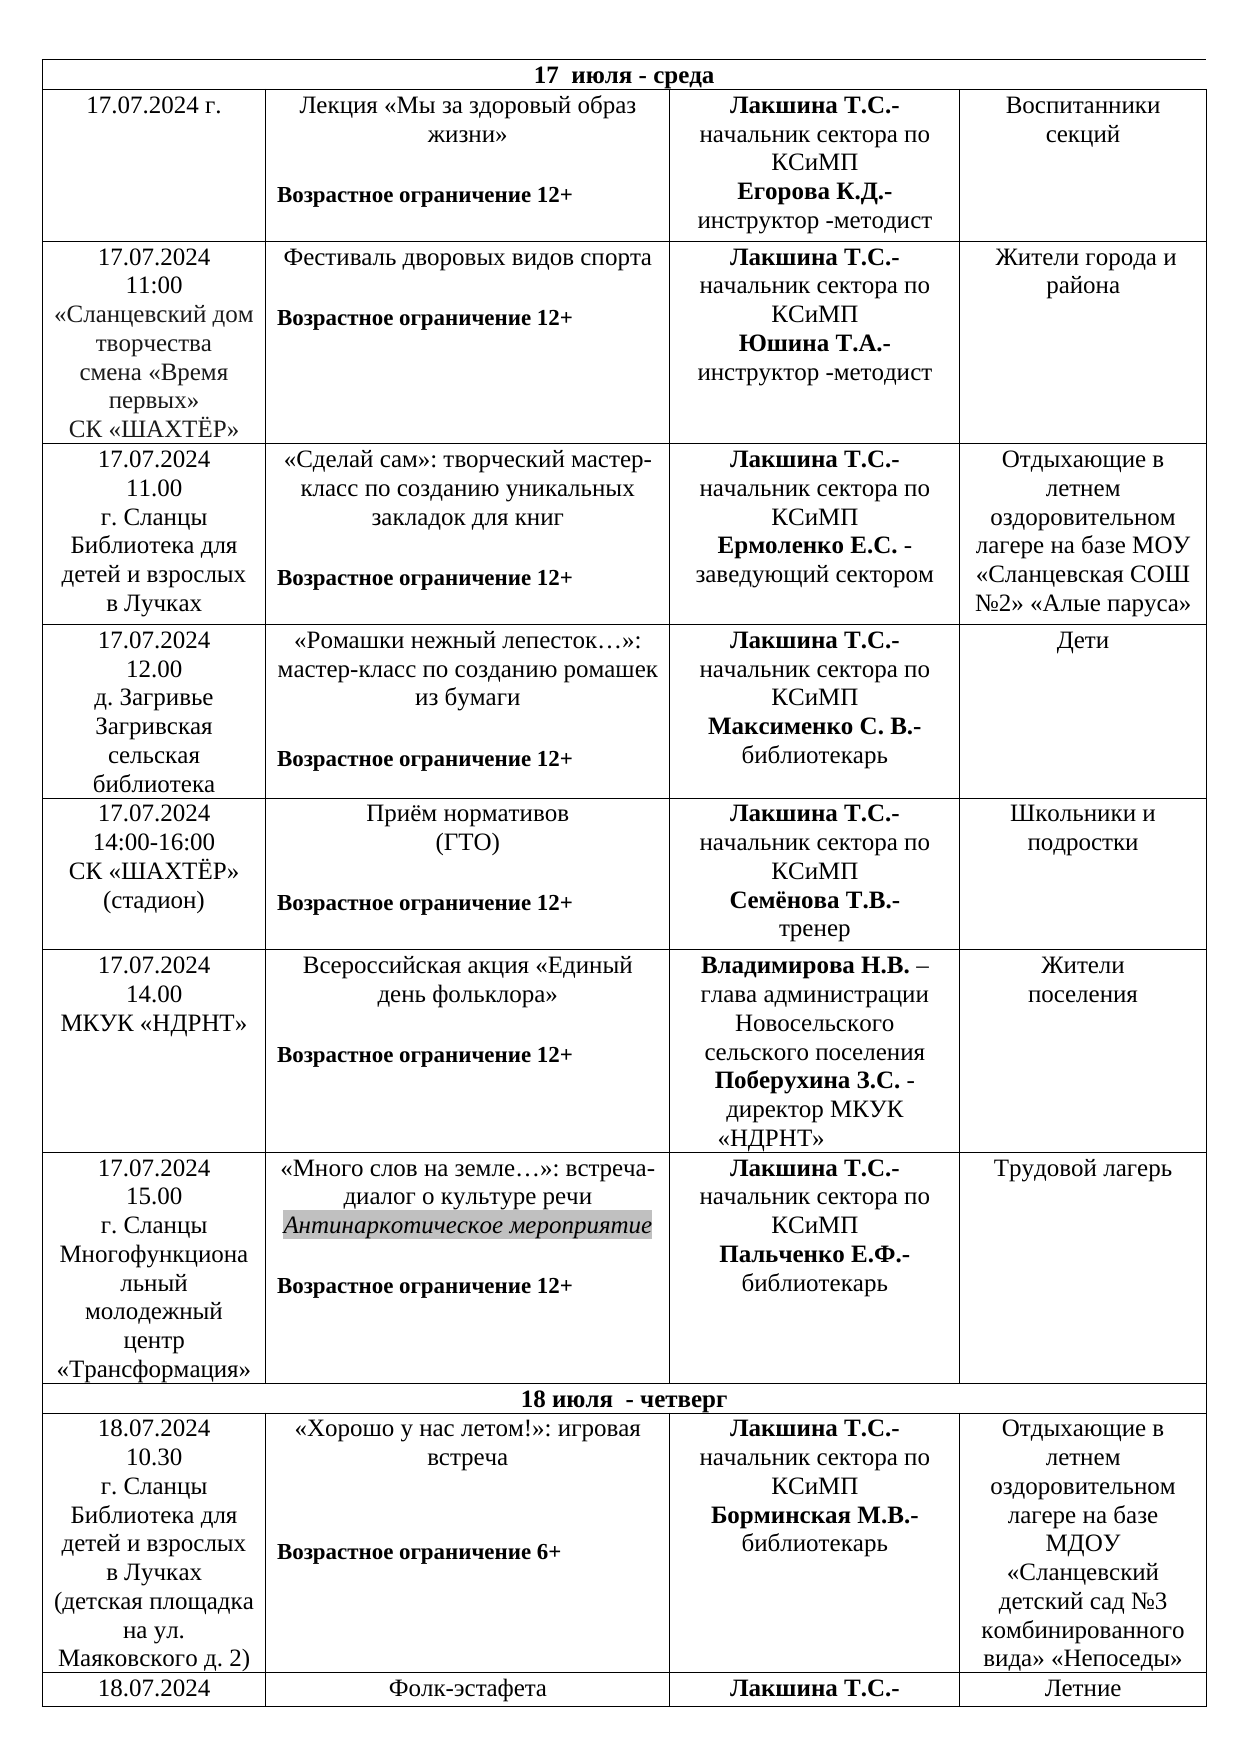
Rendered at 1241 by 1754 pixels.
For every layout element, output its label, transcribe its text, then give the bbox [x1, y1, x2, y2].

table_cell Приём нормативов (ГТО) Возрастное ограничение 12+ [266, 799, 669, 949]
table_cell Лакшина Т.С.- начальник сектора по КСиМП Егорова К.Д.- инструктор -методист [670, 90, 959, 241]
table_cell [43, 1673, 265, 1706]
table_cell Лакшина Т.С.- начальник сектора по КСиМП Семёнова Т.В.- тренер [670, 799, 959, 949]
table_cell Лакшина Т.С.- начальник сектора по КСиМП Пальченко Е.Ф.- библиотекарь [670, 1153, 959, 1383]
table_cell Лекция «Мы за здоровый образ жизни» Возрастное ограничение 12+ [266, 90, 669, 241]
table_cell Жители поселения [960, 950, 1206, 1152]
table_cell 17.07.2024 14.00 МКУК «НДРНТ» [43, 950, 265, 1152]
table_cell 17.07.2024 г. [43, 90, 265, 241]
table_cell 17.07.2024 11.00 г. Сланцы Библиотека для детей и взрослых в Лучках [43, 444, 265, 624]
table_cell Всероссийская акция «Единый день фольклора» Возрастное ограничение 12+ [266, 950, 669, 1152]
table_cell 17.07.2024 12.00 д. Загривье Загривская сельская библиотека [43, 625, 265, 797]
table_cell «Сделай сам»: творческий мастер-класс по созданию уникальных закладок для книг Возрастное ограничение 12+ [266, 444, 669, 624]
table_cell 18 июля - четверг [43, 1384, 1206, 1412]
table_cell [960, 1673, 1206, 1706]
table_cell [670, 1673, 959, 1706]
table_cell Трудовой лагерь [960, 1153, 1206, 1383]
table_cell «Ромашки нежный лепесток…»: мастер-класс по созданию ромашек из бумаги Возрастное ограничение 12+ [266, 625, 669, 797]
table_cell 17 июля - среда [43, 60, 1206, 89]
table_cell «Много слов на земле…»: встреча-диалог о культуре речи Антинаркотическое мероприятие Возрастное ограничение 12+ [266, 1153, 669, 1383]
table_cell 18.07.2024 10.30 г. Сланцы Библиотека для детей и взрослых в Лучках (детская площадка на ул. Маяковского д. 2) [43, 1414, 265, 1672]
table_cell Жители города и района [960, 242, 1206, 443]
table_cell Отдыхающие в летнем оздоровительном лагере на базе МОУ «Сланцевская СОШ №2» «Алые паруса» [960, 444, 1206, 624]
table_cell Воспитанники секций [960, 90, 1206, 241]
table_cell Владимирова Н.В. – глава администрации Новосельского сельского поселения Поберухина З.С. - директор МКУК «НДРНТ» [670, 950, 959, 1152]
table_cell Фестиваль дворовых видов спорта Возрастное ограничение 12+ [266, 242, 669, 443]
table_cell 17.07.2024 15.00 г. Сланцы Многофункциональный молодежный центр «Трансформация» [43, 1153, 265, 1383]
table_cell Отдыхающие в летнем оздоровительном лагере на базе МДОУ «Сланцевский детский сад №3 комбинированного вида» «Непоседы» [960, 1414, 1206, 1672]
table_cell 17.07.2024 14:00-16:00 СК «ШАХТЁР» (стадион) [43, 799, 265, 949]
table_cell Лакшина Т.С.- начальник сектора по КСиМП Ермоленко Е.С. -заведующий сектором [670, 444, 959, 624]
table_cell Лакшина Т.С.- начальник сектора по КСиМП Юшина Т.А.- инструктор -методист [670, 242, 959, 443]
table_cell Школьники и подростки [960, 799, 1206, 949]
table_cell Дети [960, 625, 1206, 797]
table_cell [266, 1673, 669, 1706]
table_cell «Хорошо у нас летом!»: игровая встреча Возрастное ограничение 6+ [266, 1414, 669, 1672]
table_cell 17.07.2024 11:00 «Сланцевский дом творчества смена «Время первых» СК «ШАХТЁР» [43, 242, 265, 443]
table_cell Лакшина Т.С.- начальник сектора по КСиМП Максименко С. В.- библиотекарь [670, 625, 959, 797]
table_cell Лакшина Т.С.- начальник сектора по КСиМП Борминская М.В.- библиотекарь [670, 1414, 959, 1672]
